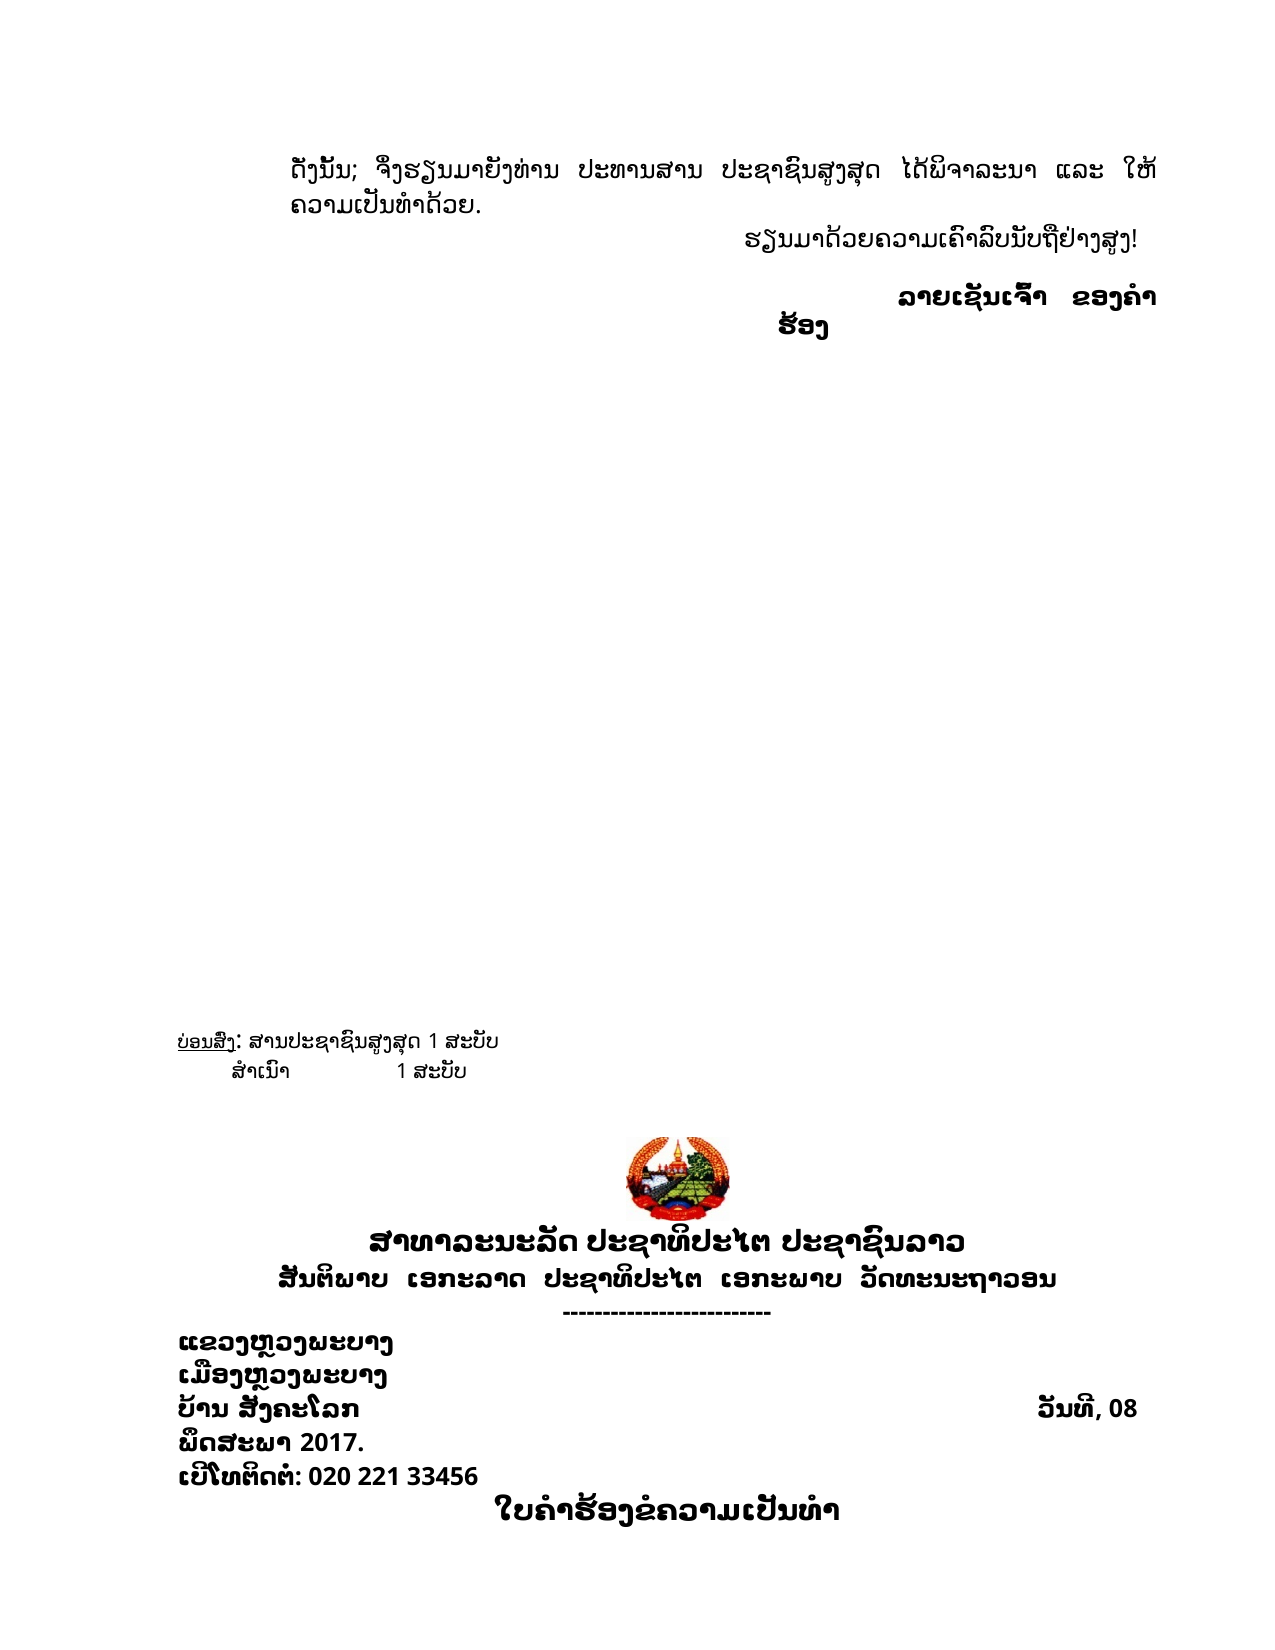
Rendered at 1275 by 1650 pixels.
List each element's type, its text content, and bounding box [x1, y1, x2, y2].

text ໃບຄໍາຮ້ອງຂໍຄວາມເປັນທໍາ [177, 1493, 1157, 1527]
text ເບີໂທຕິດຕໍ່: 020 221 33456 [177, 1459, 1157, 1493]
text ບ້ານ ສັງຄະໂລກ ວັນທີ, 08 ພຶດສະພາ 2017. [177, 1391, 1157, 1459]
text -------------------------- [177, 1293, 1157, 1328]
text ສຳເນົາ 1 ສະບັບ [177, 1056, 1157, 1084]
text ດັ່ງນັ້ນ; ຈຶ່ງຮຽນມາຍັງທ່ານ ປະທານສານ ປະຊາຊົນສູງສຸດ ໄດ້ພິຈາລະນາ ແລະ ໃຫ້ຄວາມເປັນທໍາດ້ວຍ. [290, 152, 1157, 220]
text ບ່ອນສົ່ງ: ສານປະຊາຊົນສູງສຸດ 1 ສະບັບ [177, 1022, 1157, 1056]
text ​ເມືອງຫຼວງພະ​ບາງ [177, 1357, 1157, 1391]
text ຮຽນມາດ້ວຍຄວາມເຄົາລົບນັບຖືຢ່າງສູງ! [177, 220, 1157, 254]
text ສາທາລະນະ​ລັດ​ ປະຊາທິປະ​ໄຕ ປະຊາຊົນ​ລາວ [177, 1220, 1157, 1264]
text ສັນຕິພາບ​ ເອກະລາດ ປະຊາທິປະ​ໄຕ ​ເອກະ​ພາບ ວັດທະນະ​ຖາວອນ [177, 1264, 1157, 1293]
text ແຂວງຫຼວງພະບາງ [177, 1328, 1157, 1357]
picture [626, 1137, 730, 1221]
text ລາຍເຊັນເຈົ້າ ຂອງຄໍາຮ້ອງ [777, 282, 1157, 341]
